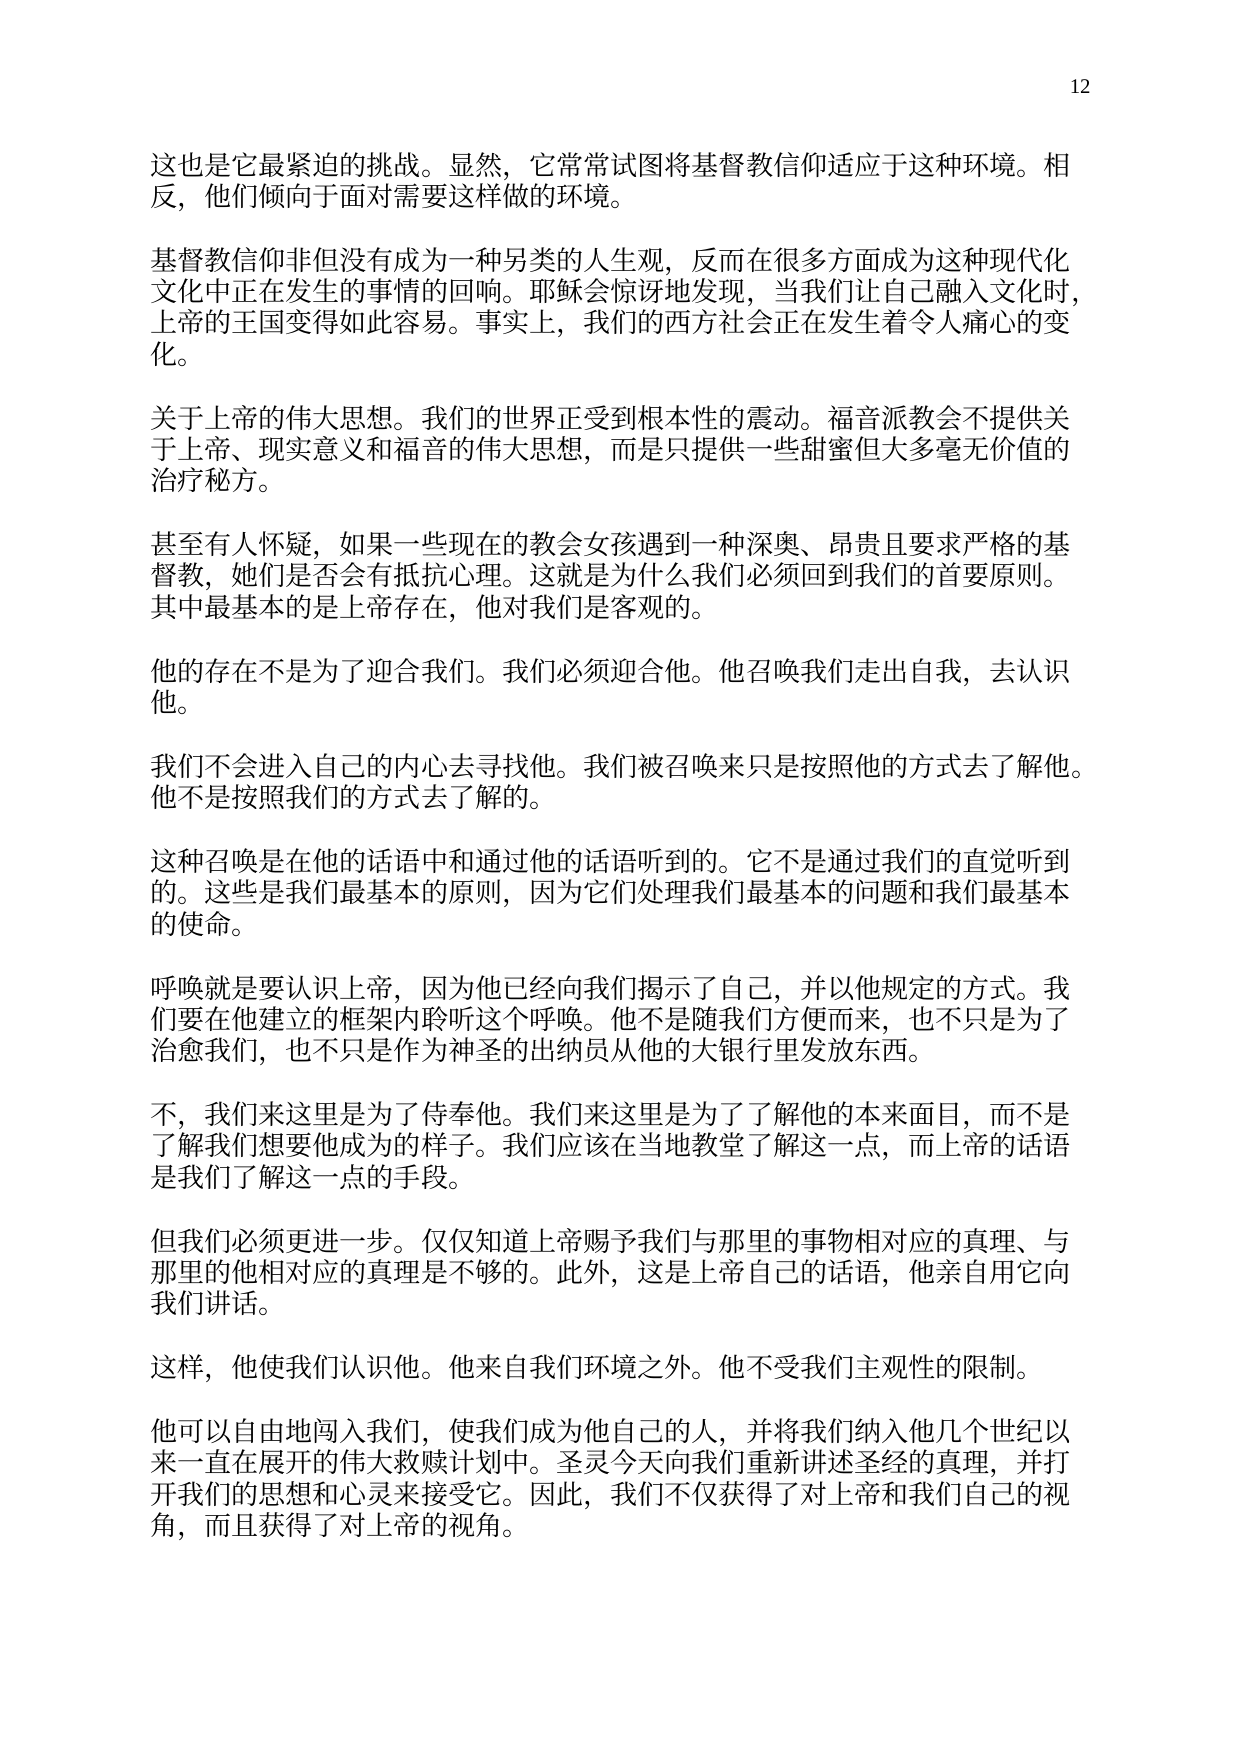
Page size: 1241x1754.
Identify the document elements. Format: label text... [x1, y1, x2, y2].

text 不，我们来这里是为了侍奉他。我们来这里是为了了解他的本来面目，而不是了解我们想要他成为的样子。我们应该在当地教堂了解这一点，而上帝的话语是我们了解这一点的手段。 [150, 1099, 1090, 1193]
text 他的存在不是为了迎合我们。我们必须迎合他。他召唤我们走出自我，去认识他。 [150, 656, 1090, 718]
text 这种召唤是在他的话语中和通过他的话语听到的。它不是通过我们的直觉听到的。这些是我们最基本的原则，因为它们处理我们最基本的问题和我们最基本的使命。 [150, 846, 1090, 940]
text 关于上帝的伟大思想。我们的世界正受到根本性的震动。福音派教会不提供关于上帝、现实意义和福音的伟大思想，而是只提供一些甜蜜但大多毫无价值的治疗秘方。 [150, 403, 1090, 496]
text 我们不会进入自己的内心去寻找他。我们被召唤来只是按照他的方式去了解他。他不是按照我们的方式去了解的。 [150, 751, 1090, 813]
text 呼唤就是要认识上帝，因为他已经向我们揭示了自己，并以他规定的方式。我们要在他建立的框架内聆听这个呼唤。他不是随我们方便而来，也不只是为了治愈我们，也不只是作为神圣的出纳员从他的大银行里发放东西。 [150, 973, 1090, 1066]
text 这样，他使我们认识他。他来自我们环境之外。他不受我们主观性的限制。 [150, 1352, 1090, 1383]
text 甚至有人怀疑，如果一些现在的教会女孩遇到一种深奥、昂贵且要求严格的基督教，她们是否会有抵抗心理。这就是为什么我们必须回到我们的首要原则。其中最基本的是上帝存在，他对我们是客观的。 [150, 529, 1090, 623]
text 这也是它最紧迫的挑战。显然，它常常试图将基督教信仰适应于这种环境。相反，他们倾向于面对需要这样做的环境。 [150, 150, 1090, 212]
text 基督教信仰非但没有成为一种另类的人生观，反而在很多方面成为这种现代化文化中正在发生的事情的回响。耶稣会惊讶地发现，当我们让自己融入文化时，上帝的王国变得如此容易。事实上，我们的西方社会正在发生着令人痛心的变化。 [150, 245, 1090, 370]
text 但我们必须更进一步。仅仅知道上帝赐予我们与那里的事物相对应的真理、与那里的他相对应的真理是不够的。此外，这是上帝自己的话语，他亲自用它向我们讲话。 [150, 1226, 1090, 1319]
text 他可以自由地闯入我们，使我们成为他自己的人，并将我们纳入他几个世纪以来一直在展开的伟大救赎计划中。圣灵今天向我们重新讲述圣经的真理，并打开我们的思想和心灵来接受它。因此，我们不仅获得了对上帝和我们自己的视角，而且获得了对上帝的视角。 [150, 1416, 1090, 1541]
